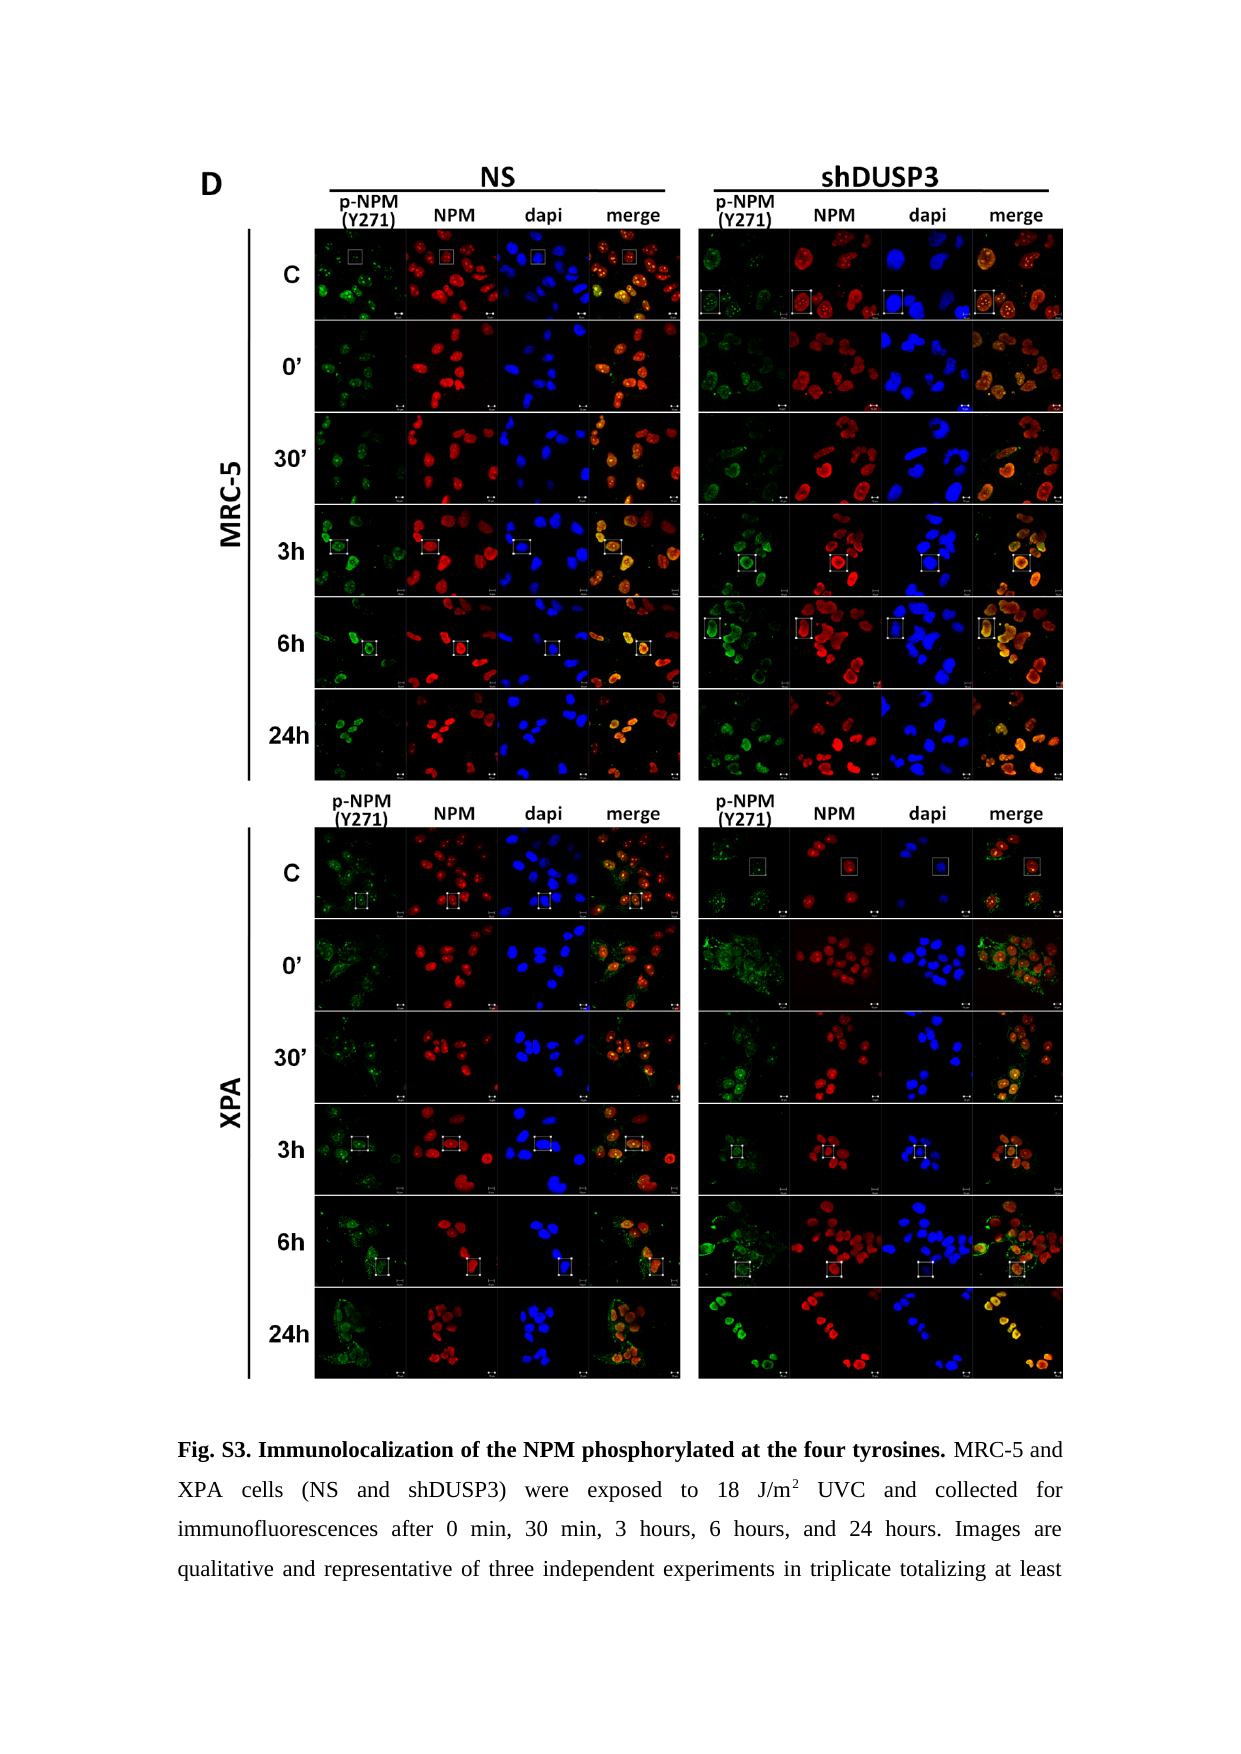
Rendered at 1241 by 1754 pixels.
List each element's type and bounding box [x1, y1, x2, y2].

text [177, 1437, 1063, 1581]
picture [177, 147, 1063, 1379]
